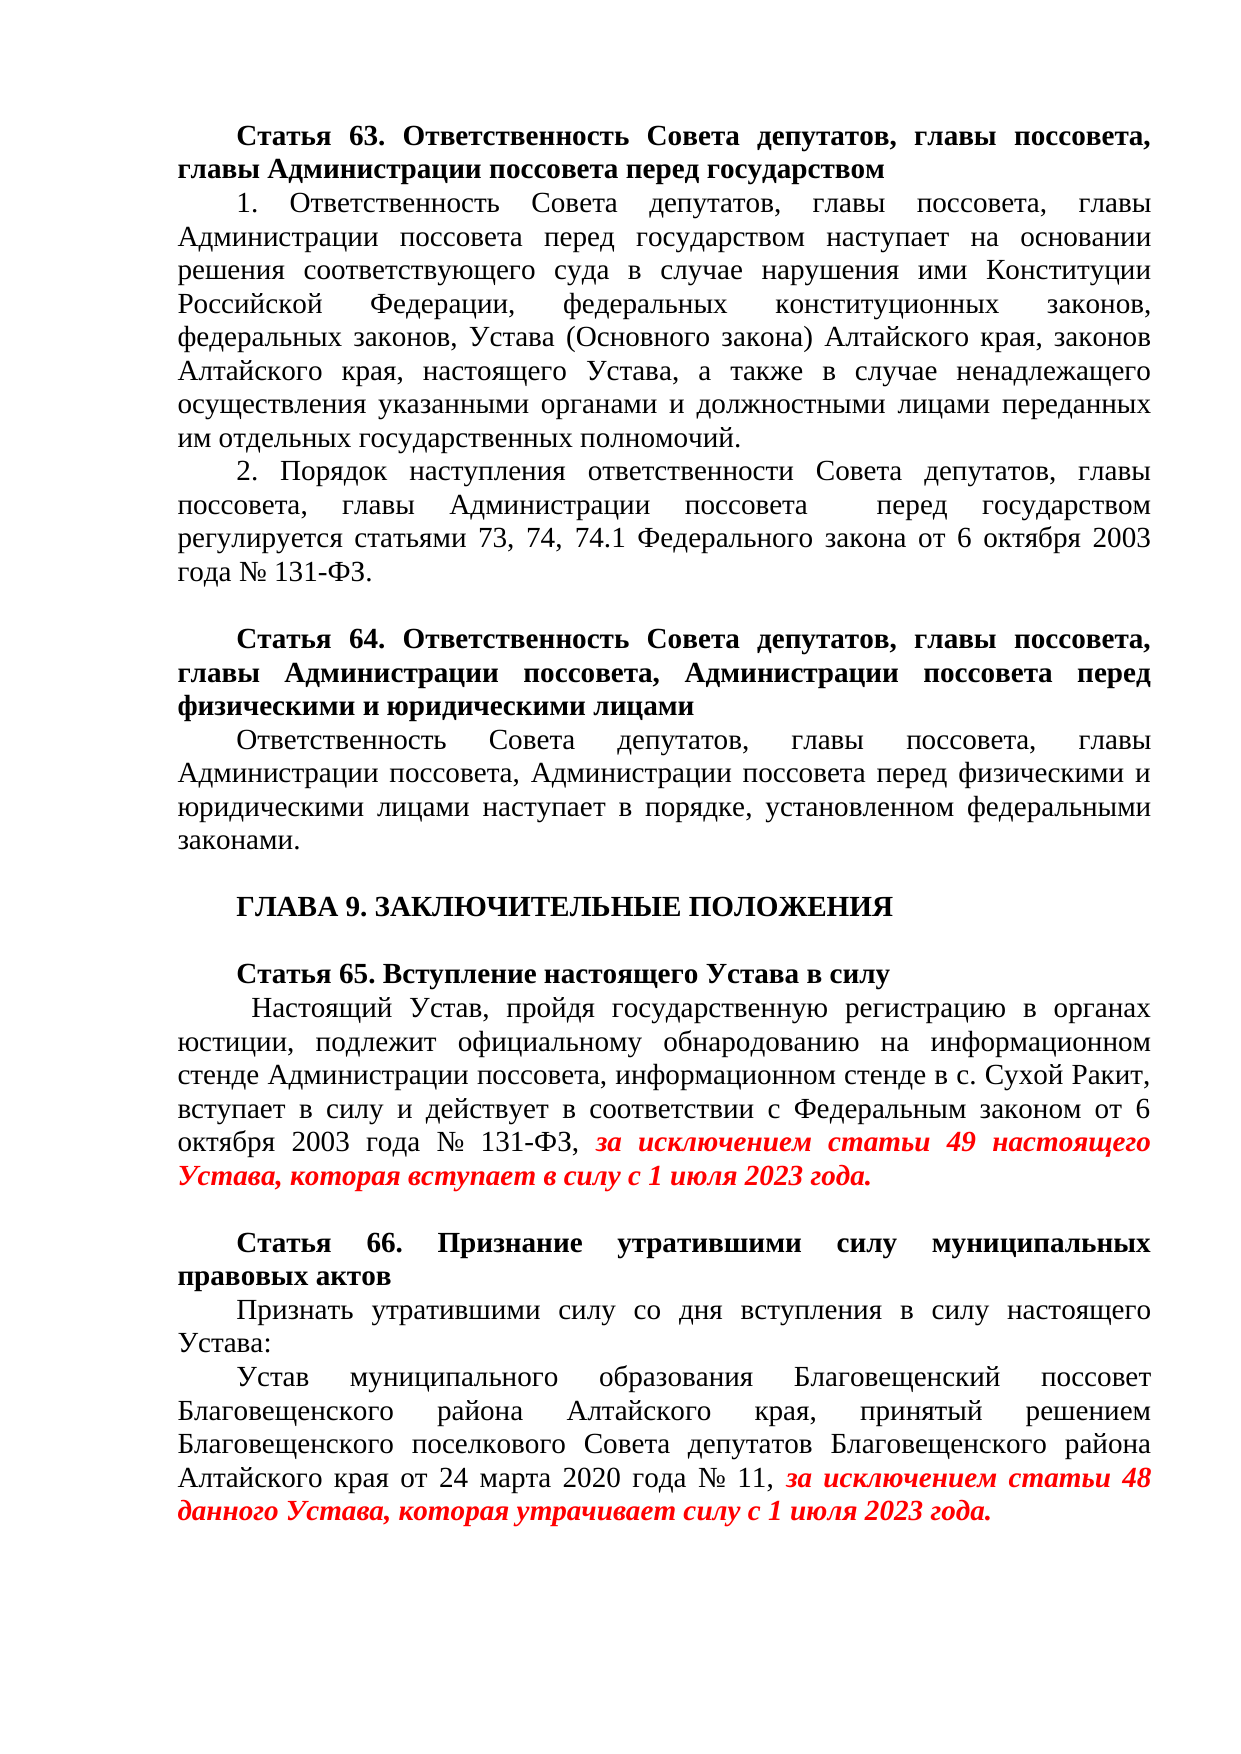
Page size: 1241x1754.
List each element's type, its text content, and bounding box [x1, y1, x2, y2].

text Ответственность Совета депутатов, главы поссовета, главы Администрации поссовета, Администрации поссовета перед физическими и юридическими лицами наступает в порядке, установленном федеральными законами. [177, 722, 1152, 856]
text 1. Ответственность Совета депутатов, главы поссовета, главы Администрации поссовета перед государством наступает на основании решения соответствующего суда в случае нарушения ими Конституции Российской Федерации, федеральных конституционных законов, федеральных законов, Устава (Основного закона) Алтайского края, законов Алтайского края, настоящего Устава, а также в случае ненадлежащего осуществления указанными органами и должностными лицами переданных им отдельных государственных полномочий. [177, 185, 1152, 453]
text Статья 63. Ответственность Совета депутатов, главы поссовета, главы Администрации поссовета перед государством [177, 118, 1152, 185]
text Признать утратившими силу со дня вступления в силу настоящего Устава: [177, 1292, 1152, 1359]
text Устав муниципального образования Благовещенский поссовет Благовещенского района Алтайского края, принятый решением Благовещенского поселкового Совета депутатов Благовещенского района Алтайского края от 24 марта 2020 года № 11, за исключением статьи 48 данного Устава, которая утрачивает силу с 1 июля 2023 года. [177, 1359, 1152, 1527]
text Статья 64. Ответственность Совета депутатов, главы поссовета, главы Администрации поссовета, Администрации поссовета перед физическими и юридическими лицами [177, 621, 1152, 722]
subtitle ГЛАВА 9. ЗАКЛЮЧИТЕЛЬНЫЕ ПОЛОЖЕНИЯ [177, 889, 1152, 923]
text Статья 66. Признание утратившими силу муниципальных правовых актов [177, 1225, 1152, 1292]
subtitle Статья 65. Вступление настоящего Устава в силу [177, 957, 1152, 990]
text 2. Порядок наступления ответственности Совета депутатов, главы поссовета, главы Администрации поссовета перед государством регулируется статьями 73, 74, 74.1 Федерального закона от 6 октября 2003 года № 131-ФЗ. [177, 453, 1152, 588]
text Настоящий Устав, пройдя государственную регистрацию в органах юстиции, подлежит официальному обнародованию на информационном стенде Администрации поссовета, информационном стенде в с. Сухой Ракит, вступает в силу и действует в соответствии с Федеральным законом от 6 октября 2003 года № 131-ФЗ, за исключением статьи 49 настоящего Устава, которая вступает в силу с 1 июля 2023 года. [177, 990, 1152, 1191]
